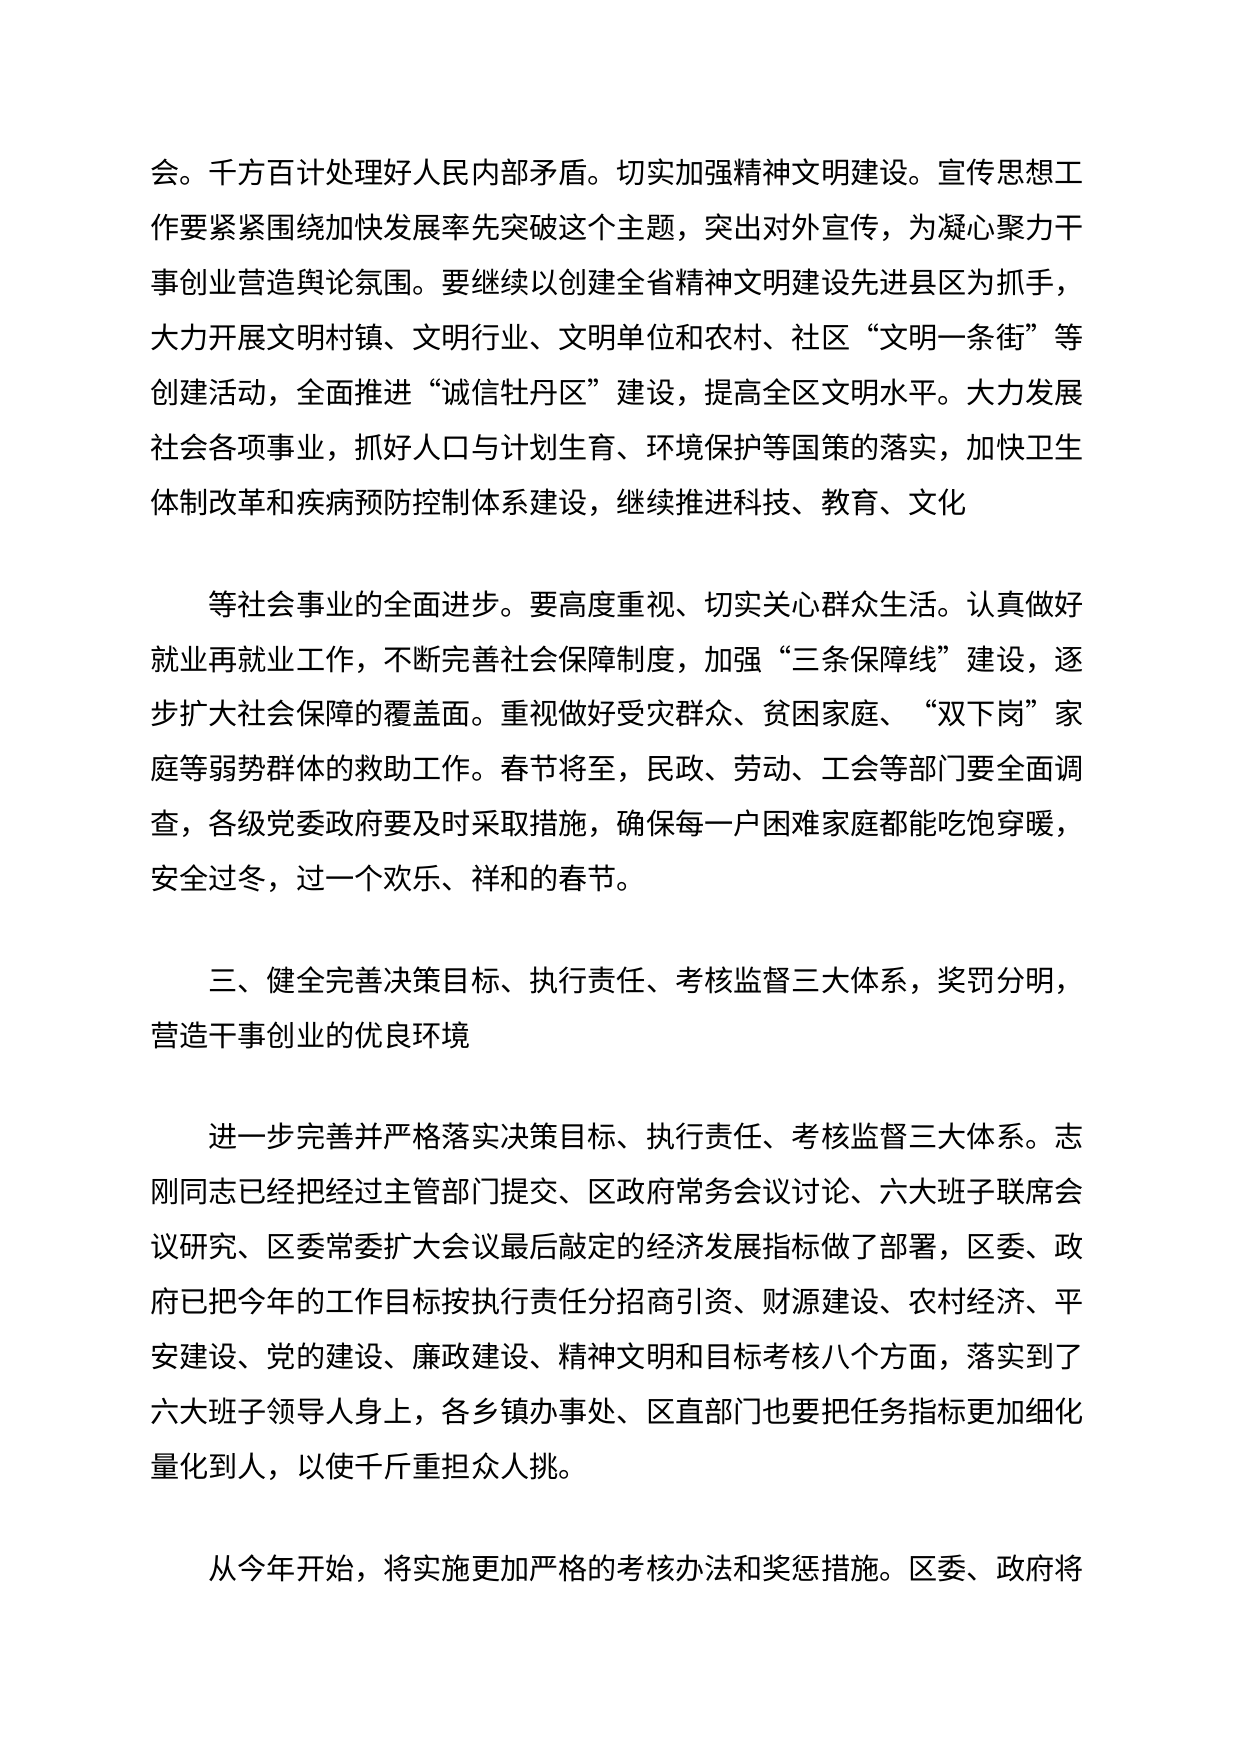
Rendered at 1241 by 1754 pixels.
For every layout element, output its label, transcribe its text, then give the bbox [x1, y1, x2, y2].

text 等社会事业的全面进步。要高度重视、切实关心群众生活。认真做好就业再就业工作，不断完善社会保障制度，加强“三条保障线”建设，逐步扩大社会保障的覆盖面。重视做好受灾群众、贫困家庭、“双下岗”家庭等弱势群体的救助工作。春节将至，民政、劳动、工会等部门要全面调查，各级党委政府要及时采取措施，确保每一户困难家庭都能吃饱穿暖，安全过冬，过一个欢乐、祥和的春节。 [150, 581, 1090, 898]
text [150, 1545, 1090, 1587]
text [150, 150, 1090, 522]
text 进一步完善并严格落实决策目标、执行责任、考核监督三大体系。志刚同志已经把经过主管部门提交、区政府常务会议讨论、六大班子联席会议研究、区委常委扩大会议最后敲定的经济发展指标做了部署，区委、政府已把今年的工作目标按执行责任分招商引资、财源建设、农村经济、平安建设、党的建设、廉政建设、精神文明和目标考核八个方面，落实到了六大班子领导人身上，各乡镇办事处、区直部门也要把任务指标更加细化量化到人，以使千斤重担众人挑。 [150, 1114, 1090, 1486]
text 三、健全完善决策目标、执行责任、考核监督三大体系，奖罚分明，营造干事创业的优良环境 [150, 957, 1090, 1054]
